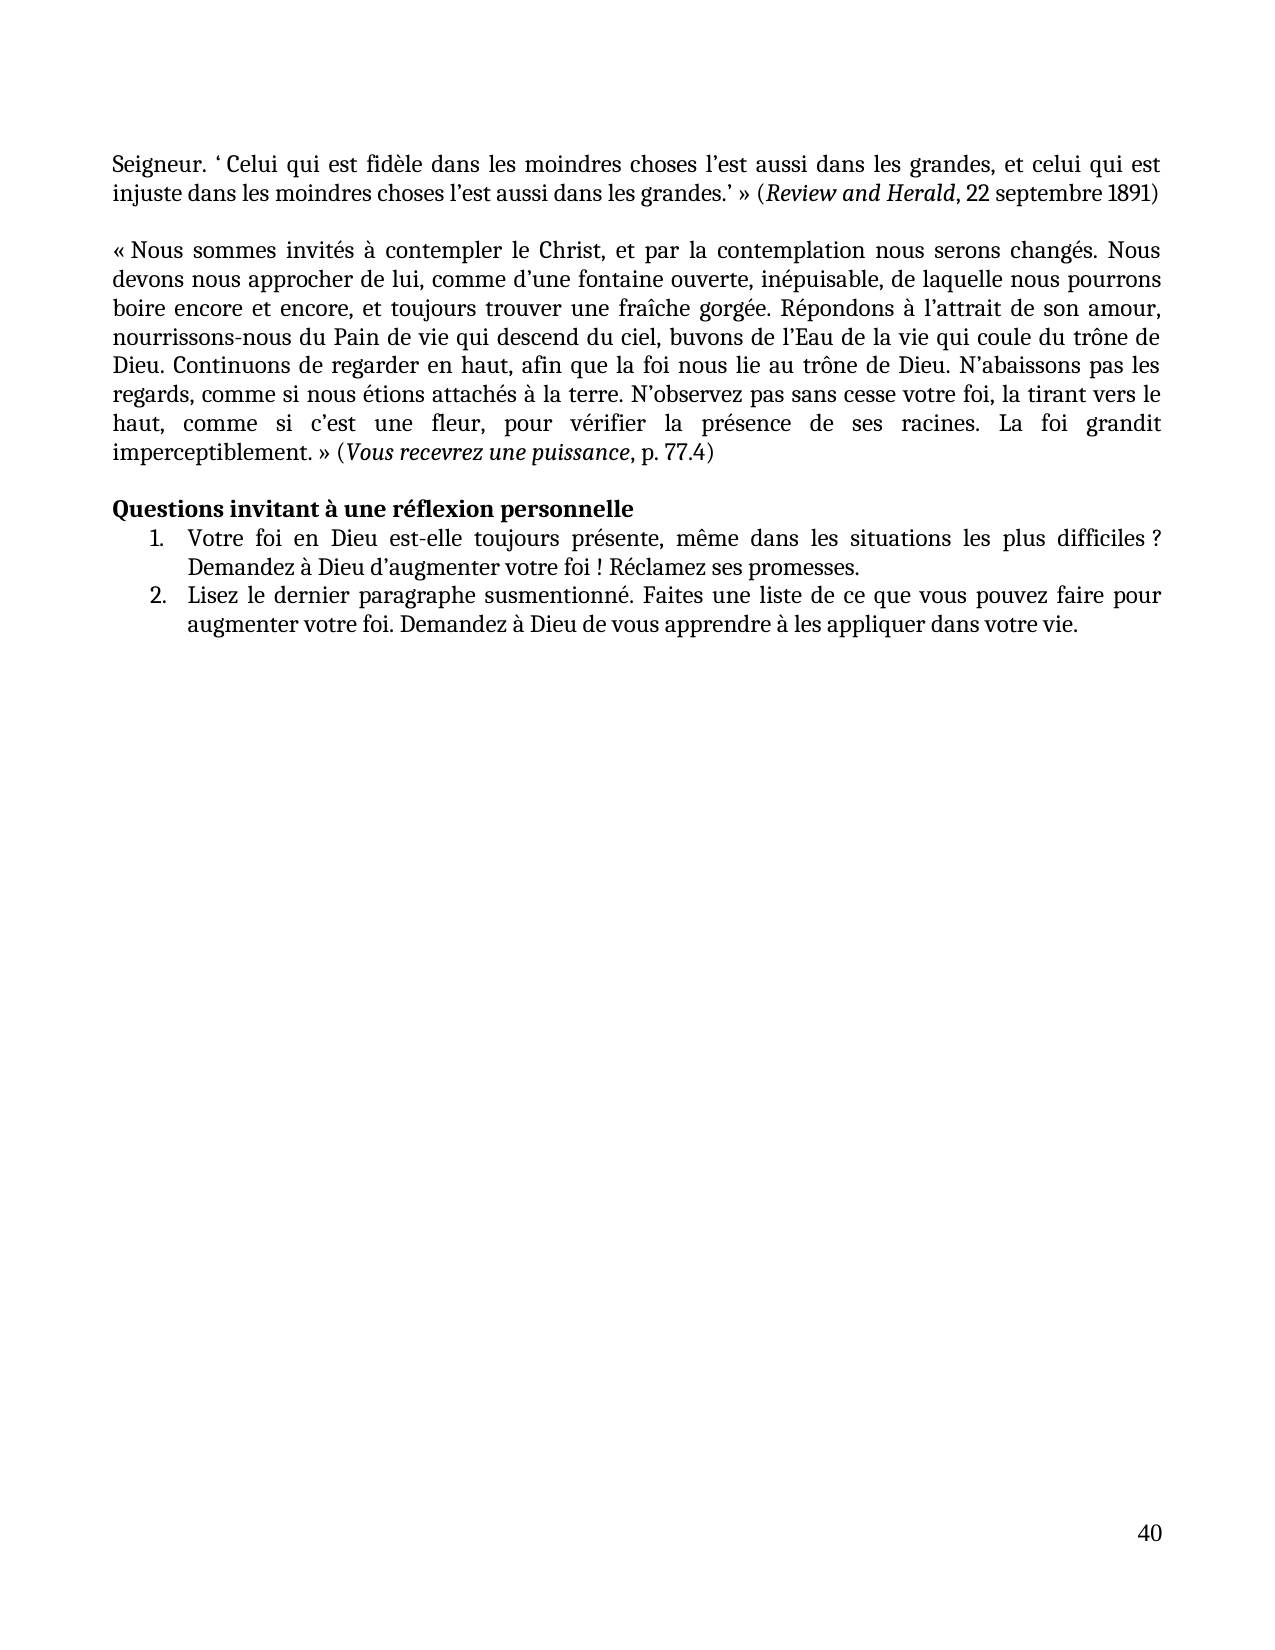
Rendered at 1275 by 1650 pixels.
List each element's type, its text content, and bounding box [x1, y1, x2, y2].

text « Nous sommes invités à contempler le Christ, et par la contemplation nous serons changés. Nous devons nous approcher de lui, comme d’une fontaine ouverte, inépuisable, de laquelle nous pourrons boire encore et encore, et toujours trouver une fraîche gorgée. Répondons à l’attrait de son amour, nourrissons-nous du Pain de vie qui descend du ciel, buvons de l’Eau de la vie qui coule du trône de Dieu. Continuons de regarder en haut, afin que la foi nous lie au trône de Dieu. N’abaissons pas les regards, comme si nous étions attachés à la terre. N’observez pas sans cesse votre foi, la tirant vers le haut, comme si c’est une fleur, pour vérifier la présence de ses racines. La foi grandit imperceptiblement. » (Vous recevrez une puissance, p. 77.4) [112, 236, 1162, 466]
list Lisez le dernier paragraphe susmentionné. Faites une liste de ce que vous pouvez faire pour augmenter votre foi. Demandez à Dieu de vous apprendre à les appliquer dans votre vie. [150, 581, 1162, 639]
list Votre foi en Dieu est-elle toujours présente, même dans les situations les plus difficiles ? Demandez à Dieu d’augmenter votre foi ! Réclamez ses promesses. [150, 524, 1162, 581]
text Questions invitant à une réflexion personnelle [112, 495, 1162, 524]
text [112, 150, 1162, 207]
